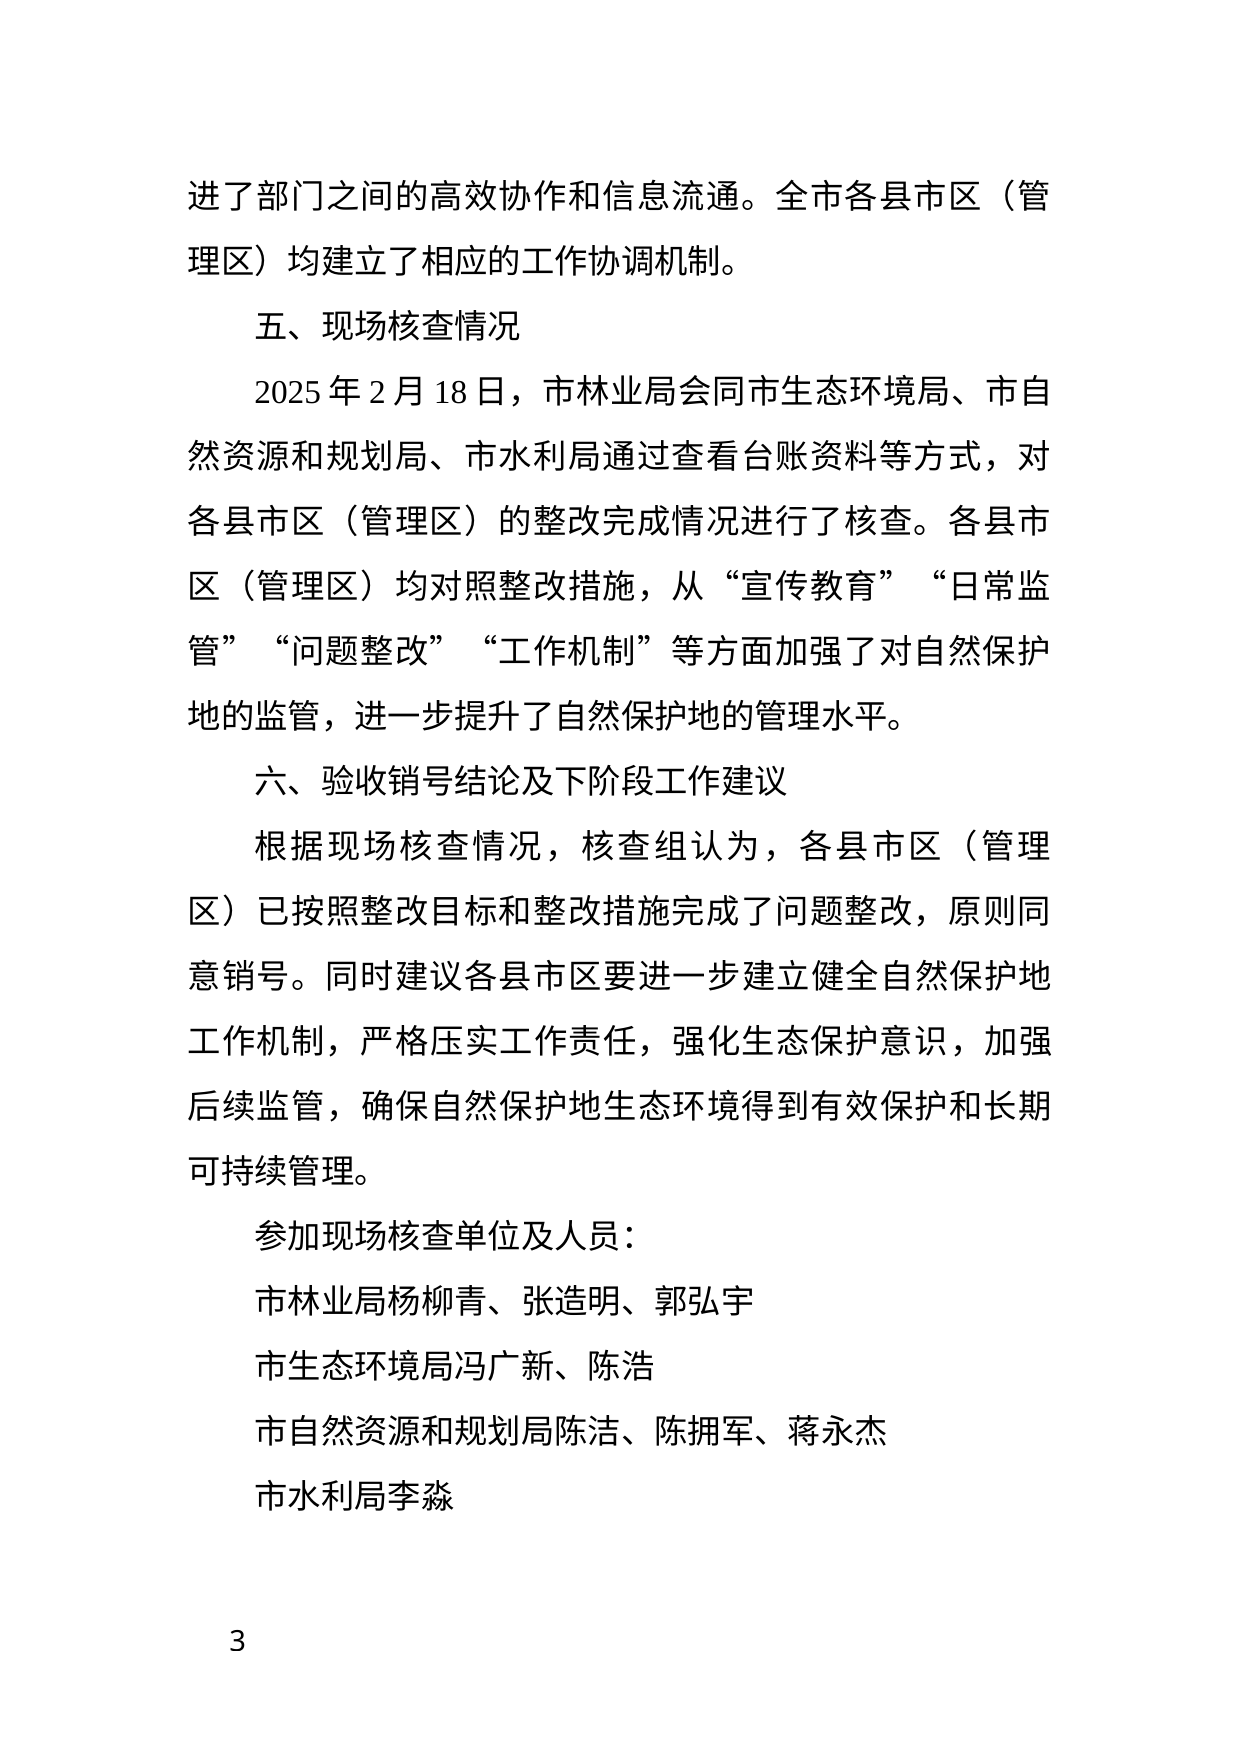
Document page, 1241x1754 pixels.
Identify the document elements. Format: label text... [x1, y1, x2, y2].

text 五、现场核查情况 [187, 292, 1053, 357]
text 参加现场核查单位及人员： [187, 1202, 1053, 1267]
text 市自然资源和规划局陈洁、陈拥军、蒋永杰 [187, 1397, 1053, 1462]
text 六、验收销号结论及下阶段工作建议 [187, 747, 1053, 812]
text 市林业局杨柳青、张造明、郭弘宇 [187, 1267, 1053, 1332]
text 市生态环境局冯广新、陈浩 [187, 1332, 1053, 1397]
text 根据现场核查情况，核查组认为，各县市区（管理区）已按照整改目标和整改措施完成了问题整改，原则同意销号。同时建议各县市区要进一步建立健全自然保护地工作机制，严格压实工作责任，强化生态保护意识，加强后续监管，确保自然保护地生态环境得到有效保护和长期可持续管理。 [187, 812, 1053, 1202]
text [187, 162, 1053, 292]
text 市水利局李淼 [187, 1462, 1053, 1527]
text 2025年2月18日，市林业局会同市生态环境局、市自然资源和规划局、市水利局通过查看台账资料等方式，对各县市区（管理区）的整改完成情况进行了核查。各县市区（管理区）均对照整改措施，从“宣传教育”“日常监管”“问题整改”“工作机制”等方面加强了对自然保护地的监管，进一步提升了自然保护地的管理水平。 [187, 357, 1053, 747]
